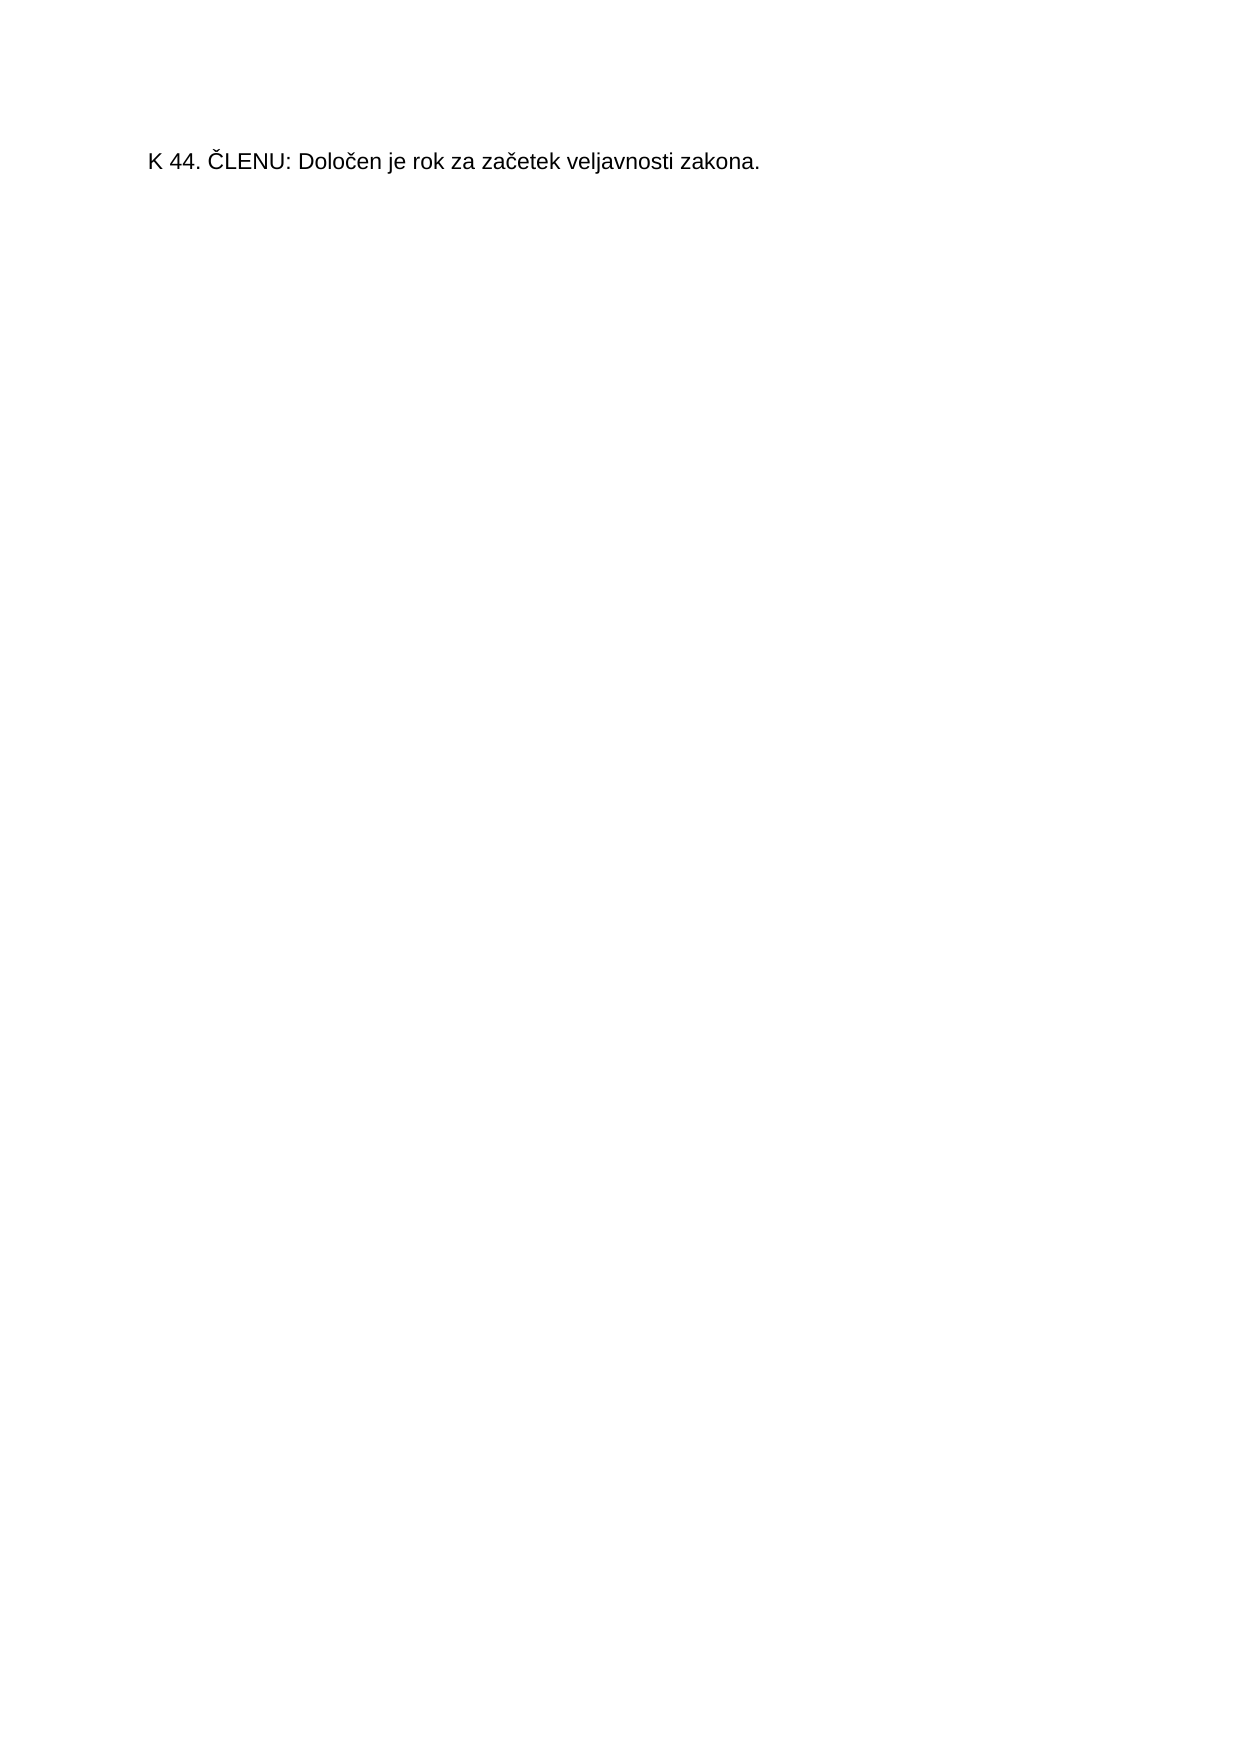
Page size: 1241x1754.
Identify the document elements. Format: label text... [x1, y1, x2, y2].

text K 44. ČLENU: Določen je rok za začetek veljavnosti zakona. [148, 148, 1034, 174]
